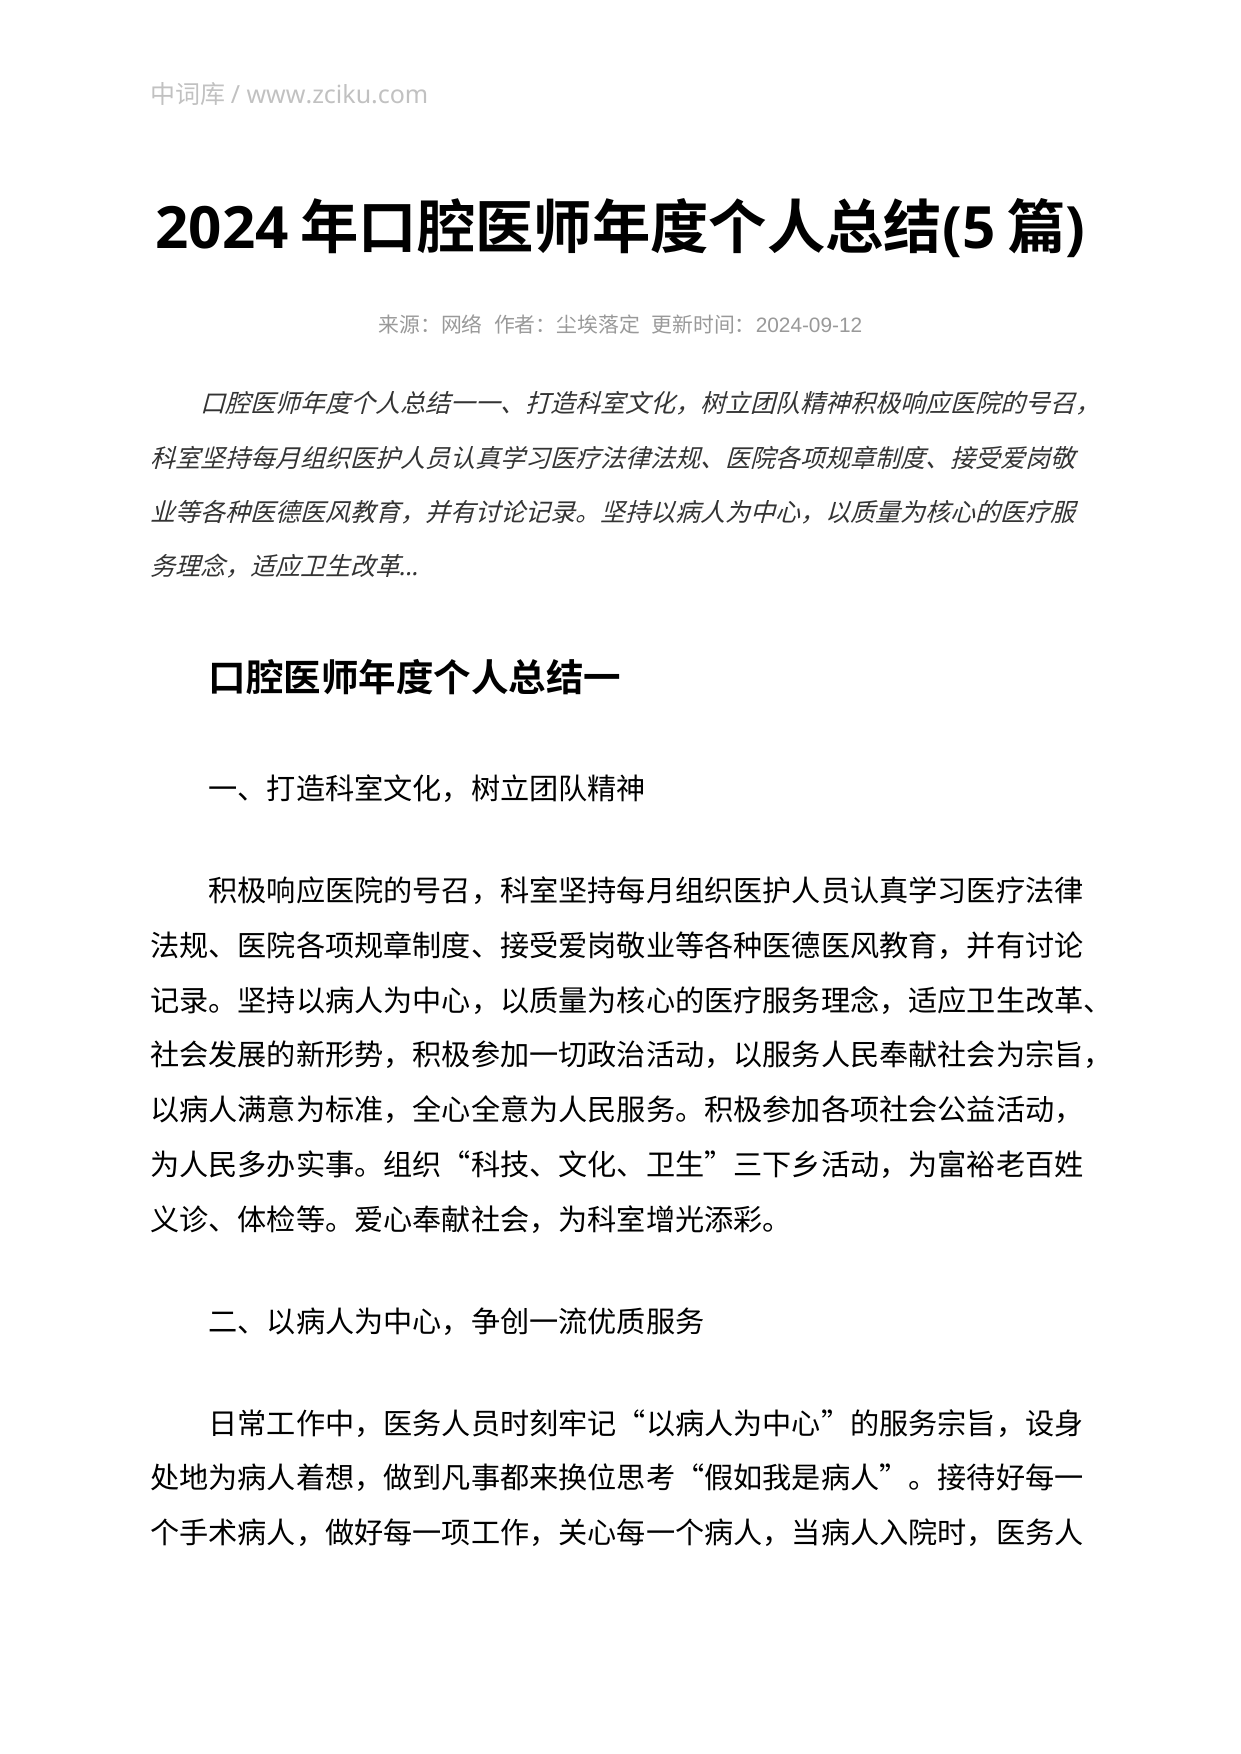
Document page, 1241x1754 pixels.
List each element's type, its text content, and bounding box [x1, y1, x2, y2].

text 二、以病人为中心，争创一流优质服务 [150, 1298, 1090, 1341]
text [150, 1400, 1090, 1552]
text 来源：网络 作者：尘埃落定 更新时间：2024-09-12 [150, 313, 1090, 337]
text 口腔医师年度个人总结一一、打造科室文化，树立团队精神积极响应医院的号召，科室坚持每月组织医护人员认真学习医疗法律法规、医院各项规章制度、接受爱岗敬业等各种医德医风教育，并有讨论记录。坚持以病人为中心，以质量为核心的医疗服务理念，适应卫生改革... [150, 384, 1090, 583]
text 一、打造科室文化，树立团队精神 [150, 766, 1090, 808]
subtitle 2024年口腔医师年度个人总结(5篇) [150, 181, 1090, 266]
text 口腔医师年度个人总结一 [150, 648, 1090, 702]
text 积极响应医院的号召，科室坚持每月组织医护人员认真学习医疗法律法规、医院各项规章制度、接受爱岗敬业等各种医德医风教育，并有讨论记录。坚持以病人为中心，以质量为核心的医疗服务理念，适应卫生改革、社会发展的新形势，积极参加一切政治活动，以服务人民奉献社会为宗旨，以病人满意为标准，全心全意为人民服务。积极参加各项社会公益活动，为人民多办实事。组织“科技、文化、卫生”三下乡活动，为富裕老百姓义诊、体检等。爱心奉献社会，为科室增光添彩。 [150, 867, 1090, 1239]
